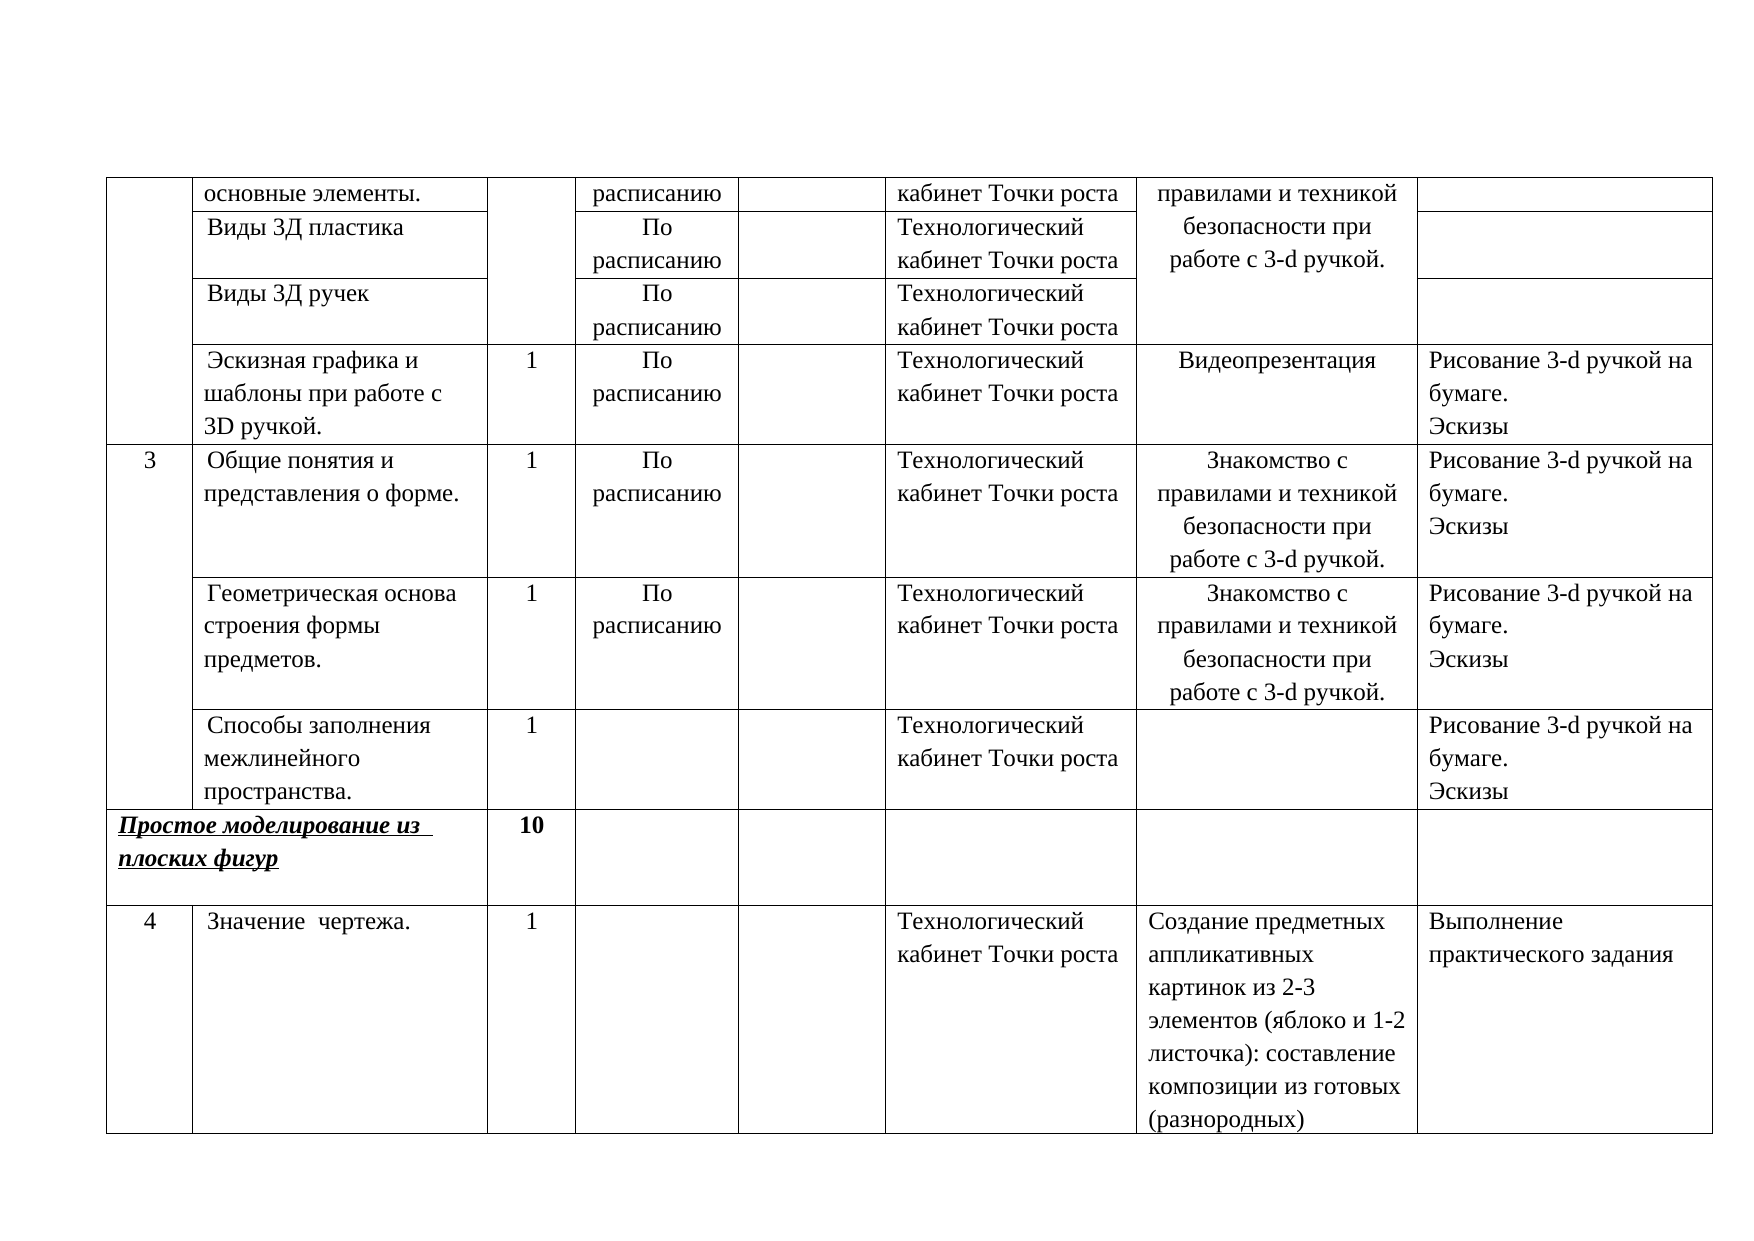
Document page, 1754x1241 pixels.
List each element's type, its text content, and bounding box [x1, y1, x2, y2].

table_cell 3 [107, 445, 192, 809]
table_cell 1 [488, 906, 575, 1133]
table_cell Рисование 3-d ручкой на бумаге. Эскизы [1418, 445, 1712, 577]
table_cell [739, 710, 885, 809]
table_cell Рисование 3-d ручкой на бумаге. Эскизы [1418, 345, 1712, 444]
table_cell [739, 810, 885, 905]
table_cell Виды 3Д пластика [193, 212, 487, 277]
table_cell [1418, 178, 1712, 211]
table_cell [886, 906, 1136, 1133]
table_cell 4 [107, 906, 192, 1133]
table_cell [1418, 279, 1712, 344]
table_cell 1 [488, 345, 575, 444]
table_cell Технологический кабинет Точки роста [886, 279, 1136, 344]
table_cell [1137, 810, 1417, 905]
table_cell Технологический кабинет Точки роста [886, 578, 1136, 709]
table_cell 1 [488, 710, 575, 809]
table_cell Технологический кабинет Точки роста [886, 212, 1136, 277]
table_cell По расписанию [576, 578, 738, 709]
table_cell Значение чертежа. [193, 906, 487, 1133]
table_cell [1418, 906, 1712, 1133]
table_cell Видеопрезентация [1137, 345, 1417, 444]
table_cell [739, 212, 885, 277]
table_cell Эскизная графика и шаблоны при работе с 3D ручкой. [193, 345, 487, 444]
table_cell 1 [488, 178, 575, 344]
table_cell [576, 906, 738, 1133]
table_cell Способы заполнения межлинейного пространства. [193, 710, 487, 809]
table_cell 1 [488, 578, 575, 709]
table_cell [739, 445, 885, 577]
table_cell По расписанию [576, 178, 738, 211]
table_cell [739, 178, 885, 211]
table_cell По расписанию [576, 345, 738, 444]
table_cell Виды 3Д ручек [193, 279, 487, 344]
table_cell Знакомство с правилами и техникой безопасности при работе с 3-d ручкой. [1137, 445, 1417, 577]
table_cell [576, 810, 738, 905]
table_cell [739, 345, 885, 444]
table_cell [1137, 710, 1417, 809]
table_cell 10 [488, 810, 575, 905]
table_cell Геометрическая основа строения формы предметов. [193, 578, 487, 709]
table_cell Рисование 3-d ручкой на бумаге. Эскизы [1418, 710, 1712, 809]
table_cell По расписанию [576, 212, 738, 277]
table_cell По расписанию [576, 279, 738, 344]
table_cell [1137, 906, 1417, 1133]
table_cell 1 [488, 445, 575, 577]
table_cell [1418, 212, 1712, 277]
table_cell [1137, 178, 1417, 344]
table_cell [886, 810, 1136, 905]
table_cell Технологический кабинет Точки роста [886, 345, 1136, 444]
table_cell Рисование 3-d ручкой на бумаге. Эскизы [1418, 578, 1712, 709]
table_cell 2 [107, 178, 192, 444]
table_cell Простое моделирование из плоских фигур [107, 810, 487, 905]
table_cell Технологический кабинет Точки роста [886, 710, 1136, 809]
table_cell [193, 178, 487, 211]
table_cell [739, 279, 885, 344]
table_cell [886, 178, 1136, 211]
table_cell Общие понятия и представления о форме. [193, 445, 487, 577]
table_cell [739, 906, 885, 1133]
table_cell Технологический кабинет Точки роста [886, 445, 1136, 577]
table_cell По расписанию [576, 445, 738, 577]
table_cell [739, 578, 885, 709]
table_cell Знакомство с правилами и техникой безопасности при работе с 3-d ручкой. [1137, 578, 1417, 709]
table_cell [576, 710, 738, 809]
table_cell [1418, 810, 1712, 905]
